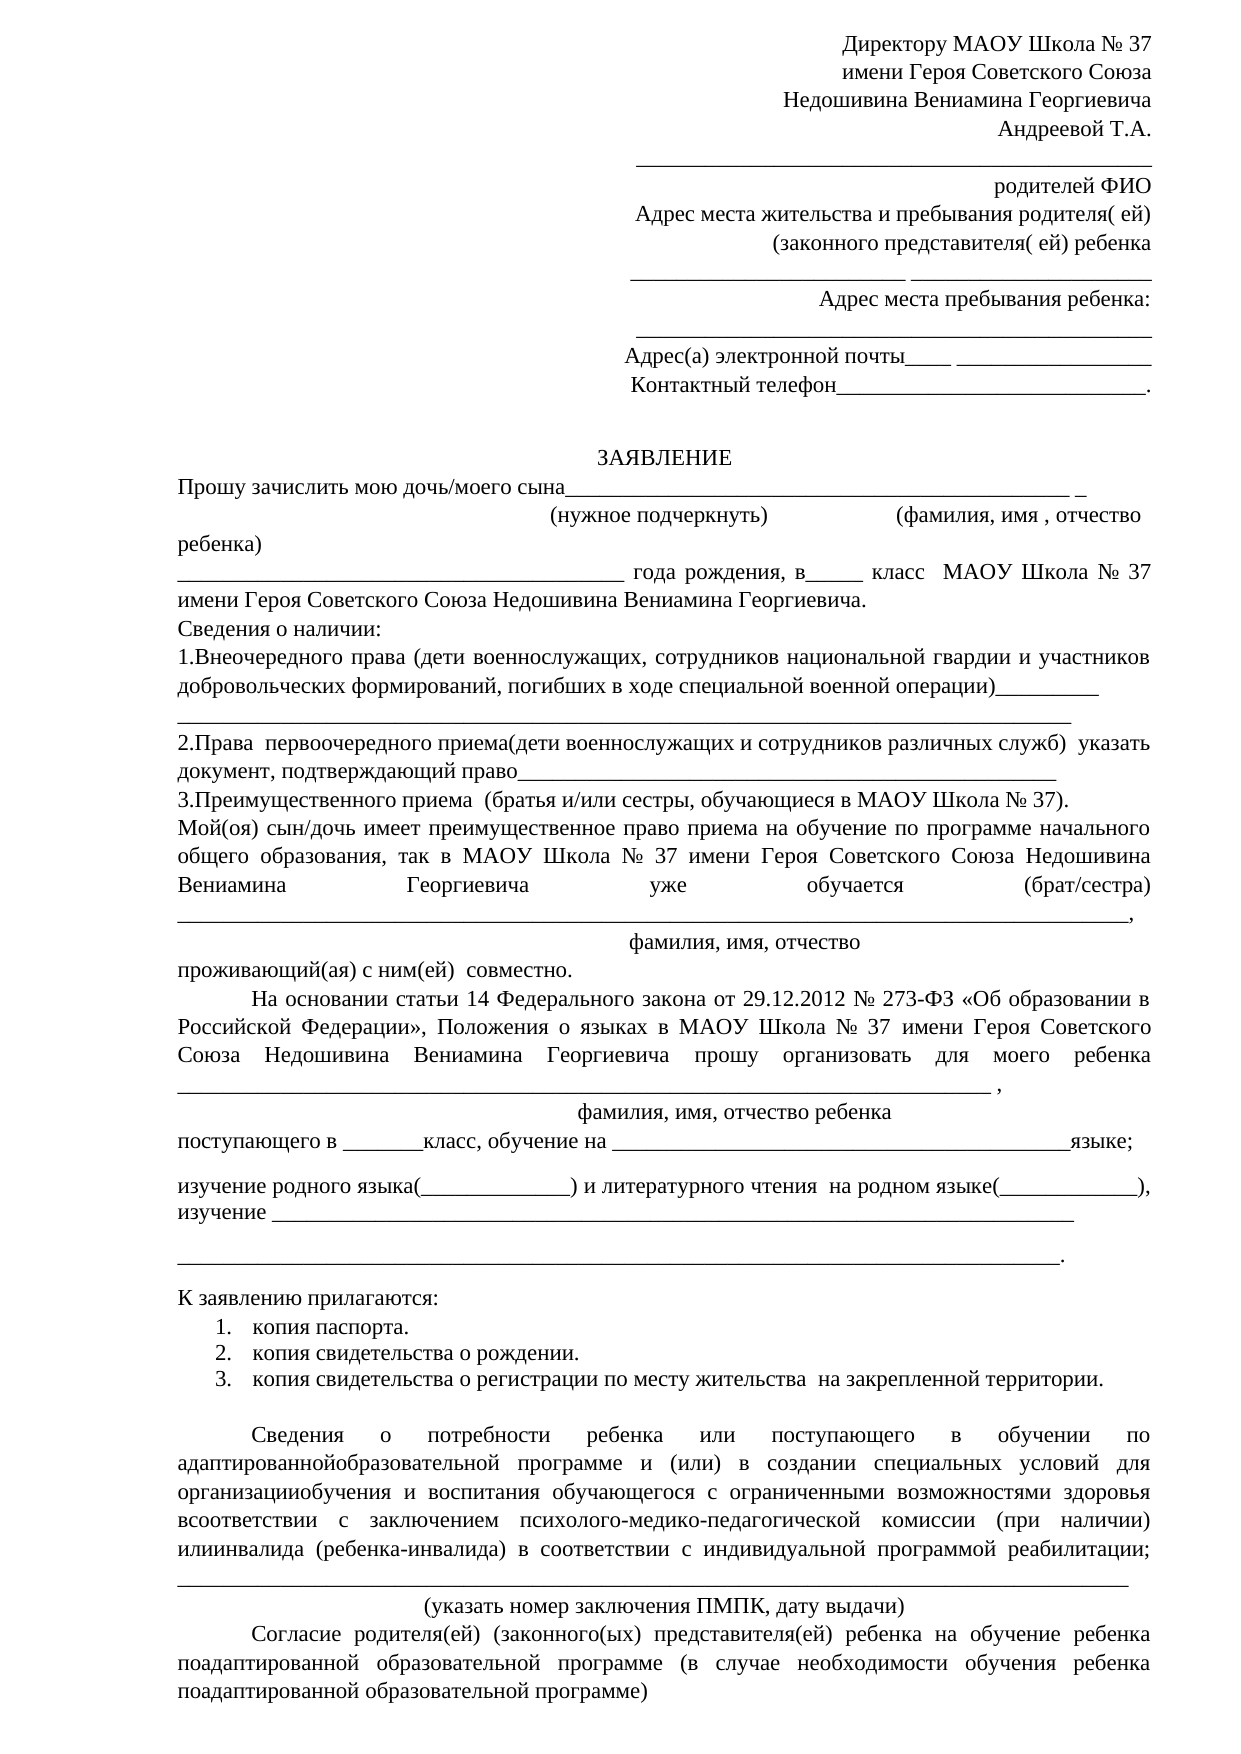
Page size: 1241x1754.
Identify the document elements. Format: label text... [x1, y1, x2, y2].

text ________________________ _____________________ [177, 257, 1152, 283]
list копия свидетельства о регистрации по месту жительства на закрепленной территории. [215, 1366, 1133, 1392]
text (указать номер заключения ПМПК, дату выдачи) [177, 1592, 1152, 1618]
text Сведения о наличии: [177, 615, 1152, 641]
text Контактный телефон___________________________. [177, 371, 1152, 397]
text Андреевой Т.А. [177, 115, 1152, 141]
text Адрес места жительства и пребывания родителя( ей) [177, 200, 1152, 227]
text _____________________________________________ [177, 143, 1152, 170]
list копия паспорта. [215, 1313, 1133, 1339]
text родителей ФИО [177, 172, 1152, 198]
text Адрес места пребывания ребенка: _____________________________________________ Адрес(а) электронной почты____ _________________ [177, 286, 1152, 369]
list копия свидетельства о рождении. [215, 1339, 1133, 1366]
text фамилия, имя, отчество ребенка [177, 1098, 1152, 1125]
text На основании статьи 14 Федерального закона от 29.12.2012 № 273-ФЗ «Об образовании в Российской Федерации», Положения о языках в МАОУ Школа № 37 имени Героя Советского Союза Недошивина Вениамина Георгиевича прошу организовать для моего ребенка _______________________________________________________________________ , [177, 985, 1152, 1096]
text имени Героя Советского Союза [177, 58, 1152, 84]
text Недошивина Вениамина Георгиевича [177, 86, 1152, 113]
text ______________________________________________________________________________ [177, 700, 1152, 727]
text Согласие родителя(ей) (законного(ых) представителя(ей) ребенка на обучение ребенка поадаптированной образовательной программе (в случае необходимости обучения ребенка поадаптированной образовательной программе) [177, 1620, 1152, 1703]
text проживающий(ая) с ним(ей) совместно. [177, 956, 1152, 983]
text 2.Права первоочередного приема(дети военнослужащих и сотрудников различных служб) указать документ, подтверждающий право_______________________________________________ [177, 729, 1152, 783]
text ЗАЯВЛЕНИЕ [177, 444, 1152, 471]
text (законного представителя( ей) ребенка [177, 229, 1152, 255]
text (нужное подчеркнуть) (фамилия, имя , отчество ребенка) [177, 501, 1152, 556]
text фамилия, имя, отчество [177, 928, 1152, 954]
text изучение родного языка(_____________) и литературного чтения на родном языке(____________), изучение ______________________________________________________________________ [177, 1172, 1152, 1225]
text Директору МАОУ Школа № 37 [177, 29, 1152, 56]
text 1.Внеочередного права (дети военнослужащих, сотрудников национальной гвардии и участников добровольческих формирований, погибших в ходе специальной военной операции)_________ [177, 643, 1152, 698]
text Прошу зачислить мою дочь/моего сына____________________________________________ _ [177, 473, 1152, 499]
text Сведения о потребности ребенка или поступающего в обучении по адаптированнойобразовательной программе и (или) в создании специальных условий для организацииобучения и воспитания обучающегося с ограниченными возможностями здоровья всоответствии с заключением психолого-медико-педагогической комиссии (при наличии) илиинвалида (ребенка-инвалида) в соответствии с индивидуальной программой реабилитации; ___________________________________________________________________________________ [177, 1421, 1152, 1589]
text поступающего в _______класс, обучение на ________________________________________языке; [177, 1127, 1152, 1153]
text _______________________________________ года рождения, в_____ класс МАОУ Школа № 37 имени Героя Советского Союза Недошивина Вениамина Георгиевича. [177, 558, 1152, 613]
text _____________________________________________________________________________. [177, 1241, 1152, 1268]
text Мой(оя) сын/дочь имеет преимущественное право приема на обучение по программе начального общего образования, так в МАОУ Школа № 37 имени Героя Советского Союза Недошивина Вениамина Георгиевича уже обучается (брат/сестра) ___________________________________________________________________________________, [177, 814, 1152, 926]
text К заявлению прилагаются: [177, 1284, 1152, 1311]
text 3.Преимущественного приема (братья и/или сестры, обучающиеся в МАОУ Школа № 37). [177, 786, 1152, 812]
